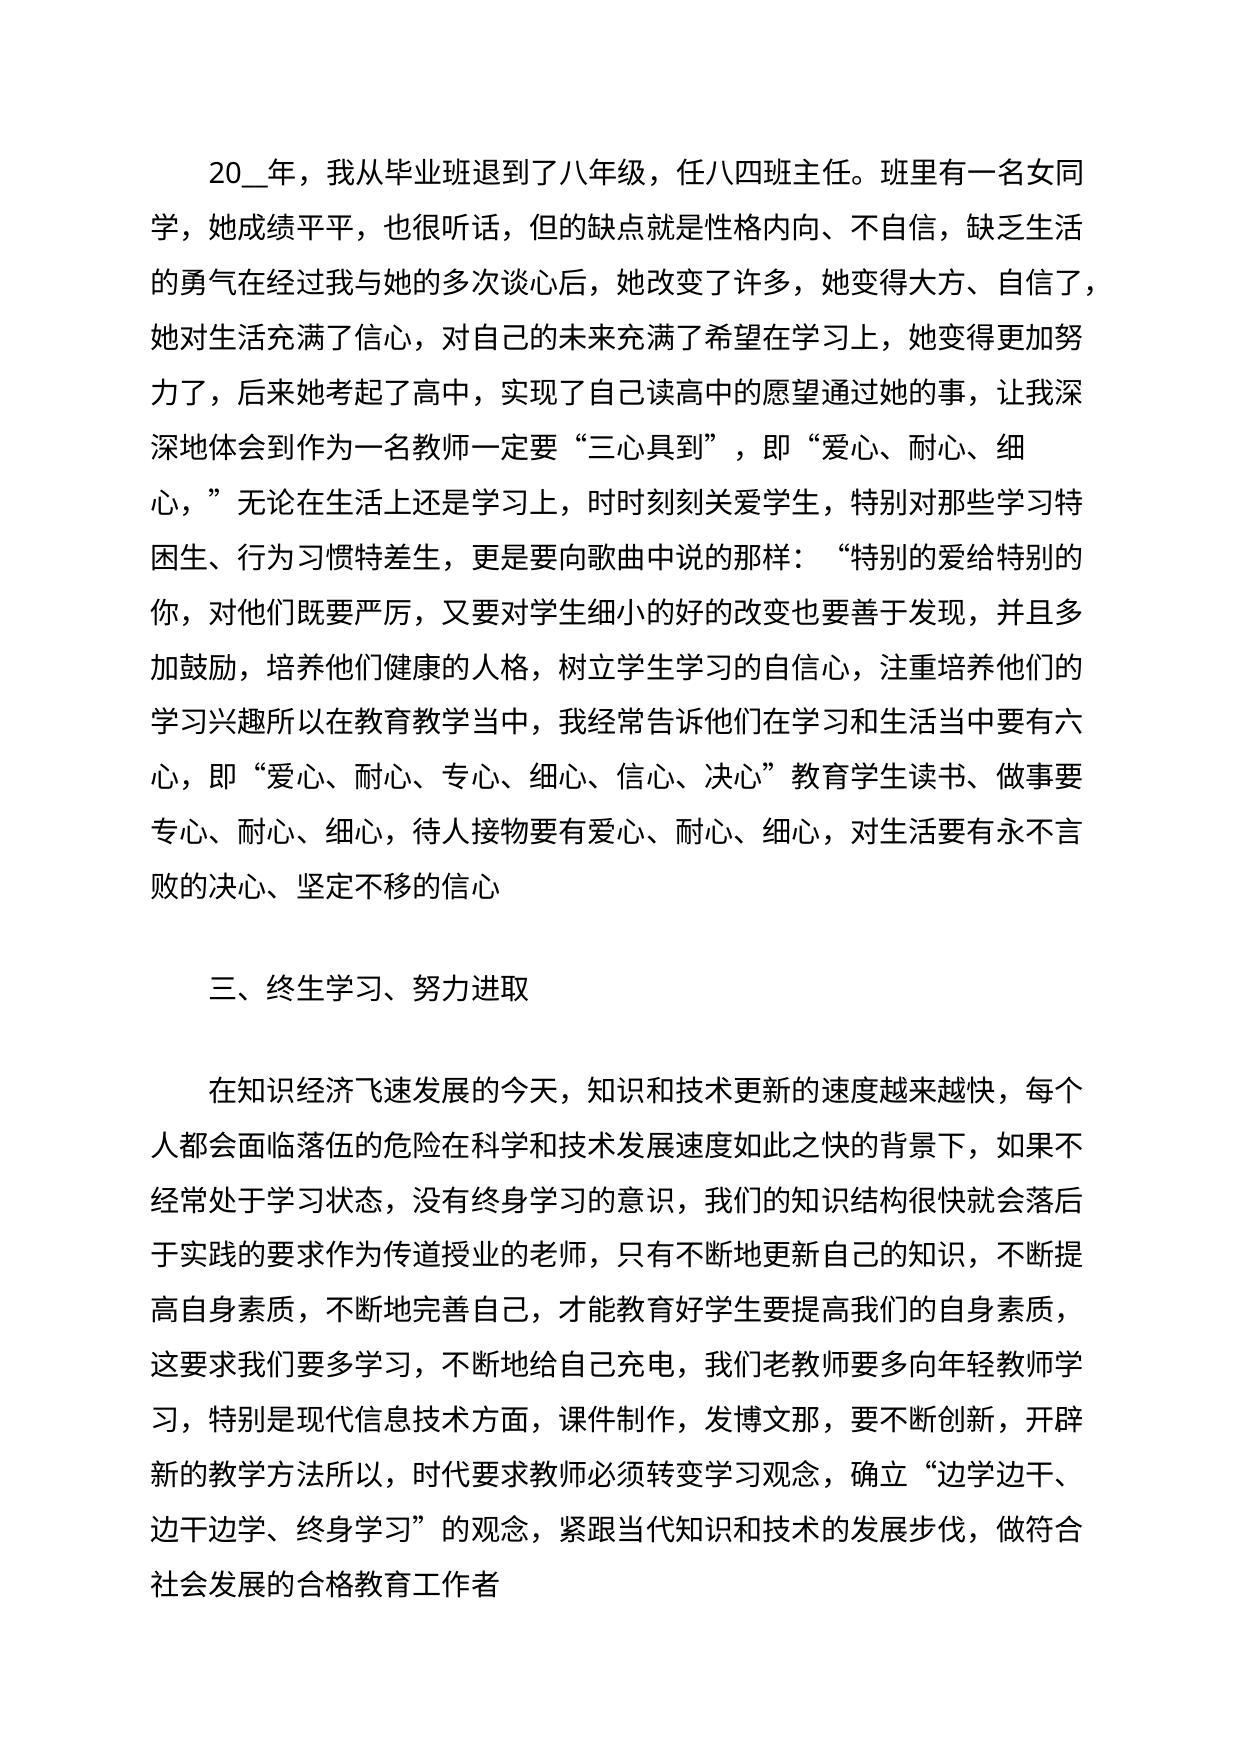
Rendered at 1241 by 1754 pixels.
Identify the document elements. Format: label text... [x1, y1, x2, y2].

text 在知识经济飞速发展的今天，知识和技术更新的速度越来越快，每个人都会面临落伍的危险在科学和技术发展速度如此之快的背景下，如果不经常处于学习状态，没有终身学习的意识，我们的知识结构很快就会落后于实践的要求作为传道授业的老师，只有不断地更新自己的知识，不断提高自身素质，不断地完善自己，才能教育好学生要提高我们的自身素质，这要求我们要多学习，不断地给自己充电，我们老教师要多向年轻教师学习，特别是现代信息技术方面，课件制作，发博文那，要不断创新，开辟新的教学方法所以，时代要求教师必须转变学习观念，确立“边学边干、边干边学、终身学习”的观念，紧跟当代知识和技术的发展步伐，做符合社会发展的合格教育工作者 [150, 1067, 1090, 1604]
text 三、终生学习、努力进取 [150, 966, 1090, 1008]
text 20__年，我从毕业班退到了八年级，任八四班主任。班里有一名女同学，她成绩平平，也很听话，但的缺点就是性格内向、不自信，缺乏生活的勇气在经过我与她的多次谈心后，她改变了许多，她变得大方、自信了，她对生活充满了信心，对自己的未来充满了希望在学习上，她变得更加努力了，后来她考起了高中，实现了自己读高中的愿望通过她的事，让我深深地体会到作为一名教师一定要“三心具到”，即“爱心、耐心、细心，”无论在生活上还是学习上，时时刻刻关爱学生，特别对那些学习特困生、行为习惯特差生，更是要向歌曲中说的那样：“特别的爱给特别的你，对他们既要严厉，又要对学生细小的好的改变也要善于发现，并且多加鼓励，培养他们健康的人格，树立学生学习的自信心，注重培养他们的学习兴趣所以在教育教学当中，我经常告诉他们在学习和生活当中要有六心，即“爱心、耐心、专心、细心、信心、决心”教育学生读书、做事要专心、耐心、细心，待人接物要有爱心、耐心、细心，对生活要有永不言败的决心、坚定不移的信心 [150, 150, 1090, 906]
